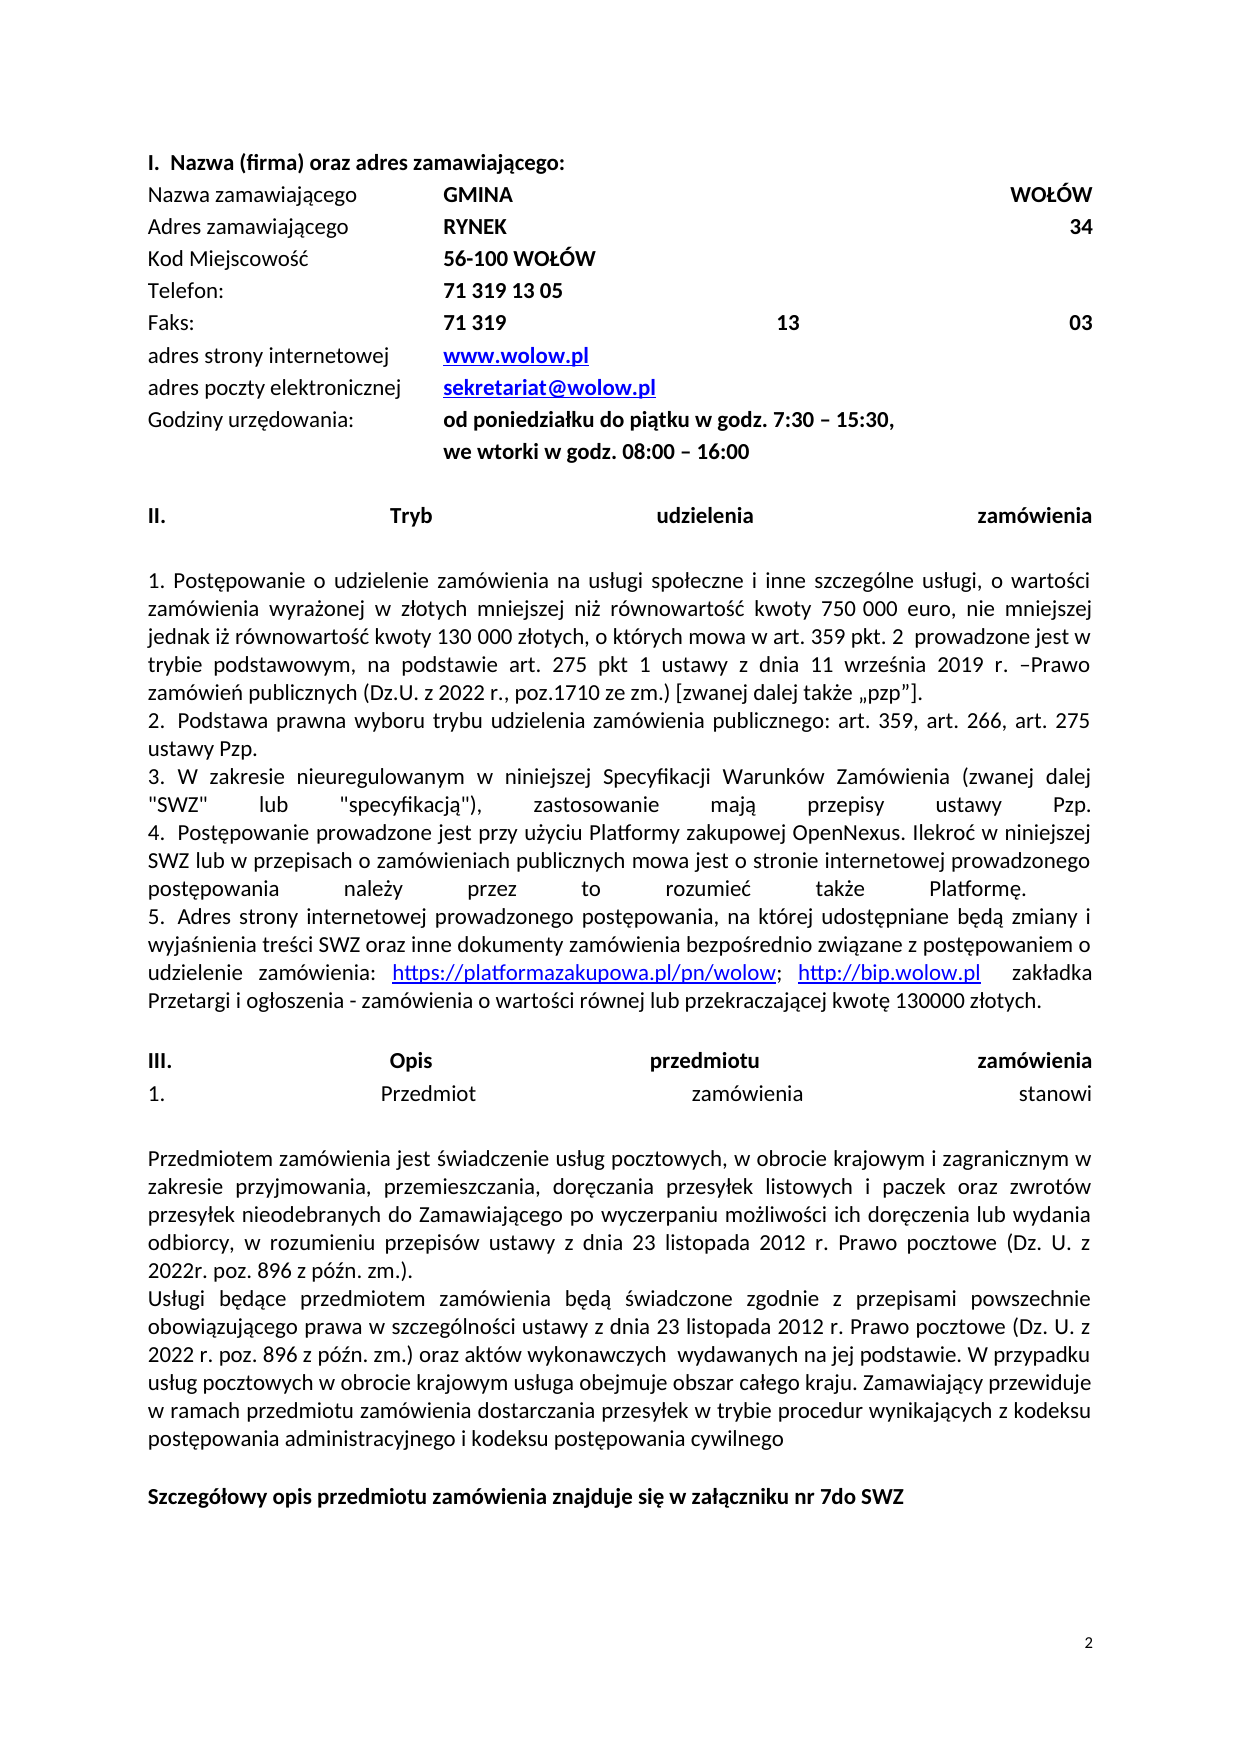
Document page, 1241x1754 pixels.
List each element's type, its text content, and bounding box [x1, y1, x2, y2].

text Szczegółowy opis przedmiotu zamówienia znajduje się w załączniku nr 7do SWZ [148, 1482, 1093, 1510]
text Telefon: 71 319 13 05 [148, 276, 1093, 304]
text Usługi będące przedmiotem zamówienia będą świadczone zgodnie z przepisami powszechnie obowiązującego prawa w szczególności ustawy z dnia 23 listopada 2012 r. Prawo pocztowe (Dz. U. z 2022 r. poz. 896 z późn. zm.) oraz aktów wykonawczych wydawanych na jej podstawie. W przypadku usług pocztowych w obrocie krajowym usługa obejmuje obszar całego kraju. Zamawiający przewiduje w ramach przedmiotu zamówienia dostarczania przesyłek w trybie procedur wynikających z kodeksu postępowania administracyjnego i kodeksu postępowania cywilnego [148, 1284, 1093, 1452]
text III. Opis przedmiotu zamówienia 1. Przedmiot zamówienia stanowi [148, 1047, 1093, 1140]
text Nazwa zamawiającego GMINA WOŁÓW Adres zamawiającego RYNEK 34 Kod Miejscowość 56-100 WOŁÓW [148, 180, 1093, 272]
text I. Nazwa (firma) oraz adres zamawiającego: [148, 148, 1093, 176]
text 2. Podstawa prawna wyboru trybu udzielenia zamówienia publicznego: art. 359, art. 266, art. 275 ustawy Pzp. [148, 706, 1093, 762]
text Przedmiotem zamówienia jest świadczenie usług pocztowych, w obrocie krajowym i zagranicznym w zakresie przyjmowania, przemieszczania, doręczania przesyłek listowych i paczek oraz zwrotów przesyłek nieodebranych do Zamawiającego po wyczerpaniu możliwości ich doręczenia lub wydania odbiorcy, w rozumieniu przepisów ustawy z dnia 23 listopada 2012 r. Prawo pocztowe (Dz. U. z 2022r. poz. 896 z późn. zm.). [148, 1144, 1093, 1284]
text II. Tryb udzielenia zamówienia [148, 502, 1093, 562]
text 1. Postępowanie o udzielenie zamówienia na usługi społeczne i inne szczególne usługi, o wartości zamówienia wyrażonej w złotych mniejszej niż równowartość kwoty 750 000 euro, nie mniejszej jednak iż równowartość kwoty 130 000 złotych, o których mowa w art. 359 pkt. 2 prowadzone jest w trybie podstawowym, na podstawie art. 275 pkt 1 ustawy z dnia 11 września 2019 r. –Prawo zamówień publicznych (Dz.U. z 2022 r., poz.1710 ze zm.) [zwanej dalej także „pzp”]. [148, 566, 1093, 706]
text 3. W zakresie nieuregulowanym w niniejszej Specyfikacji Warunków Zamówienia (zwanej dalej "SWZ" lub "specyfikacją"), zastosowanie mają przepisy ustawy Pzp. 4. Postępowanie prowadzone jest przy użyciu Platformy zakupowej OpenNexus. Ilekroć w niniejszej SWZ lub w przepisach o zamówieniach publicznych mowa jest o stronie internetowej prowadzonego postępowania należy przez to rozumieć także Platformę. 5. Adres strony internetowej prowadzonego postępowania, na której udostępniane będą zmiany i wyjaśnienia treści SWZ oraz inne dokumenty zamówienia bezpośrednio związane z postępowaniem o udzielenie zamówienia: https://platformazakupowa.pl/pn/wolow; http://bip.wolow.pl zakładka Przetargi i ogłoszenia - zamówienia o wartości równej lub przekraczającej kwotę 130000 złotych. [148, 762, 1093, 1014]
text Godziny urzędowania: od poniedziałku do piątku w godz. 7:30 – 15:30, [148, 405, 1093, 433]
text Faks: 71 319 13 03 adres strony internetowej www.wolow.pl adres poczty elektronicznej sekretariat@wolow.pl [148, 308, 1093, 401]
text we wtorki w godz. 08:00 – 16:00 [369, 437, 1093, 465]
